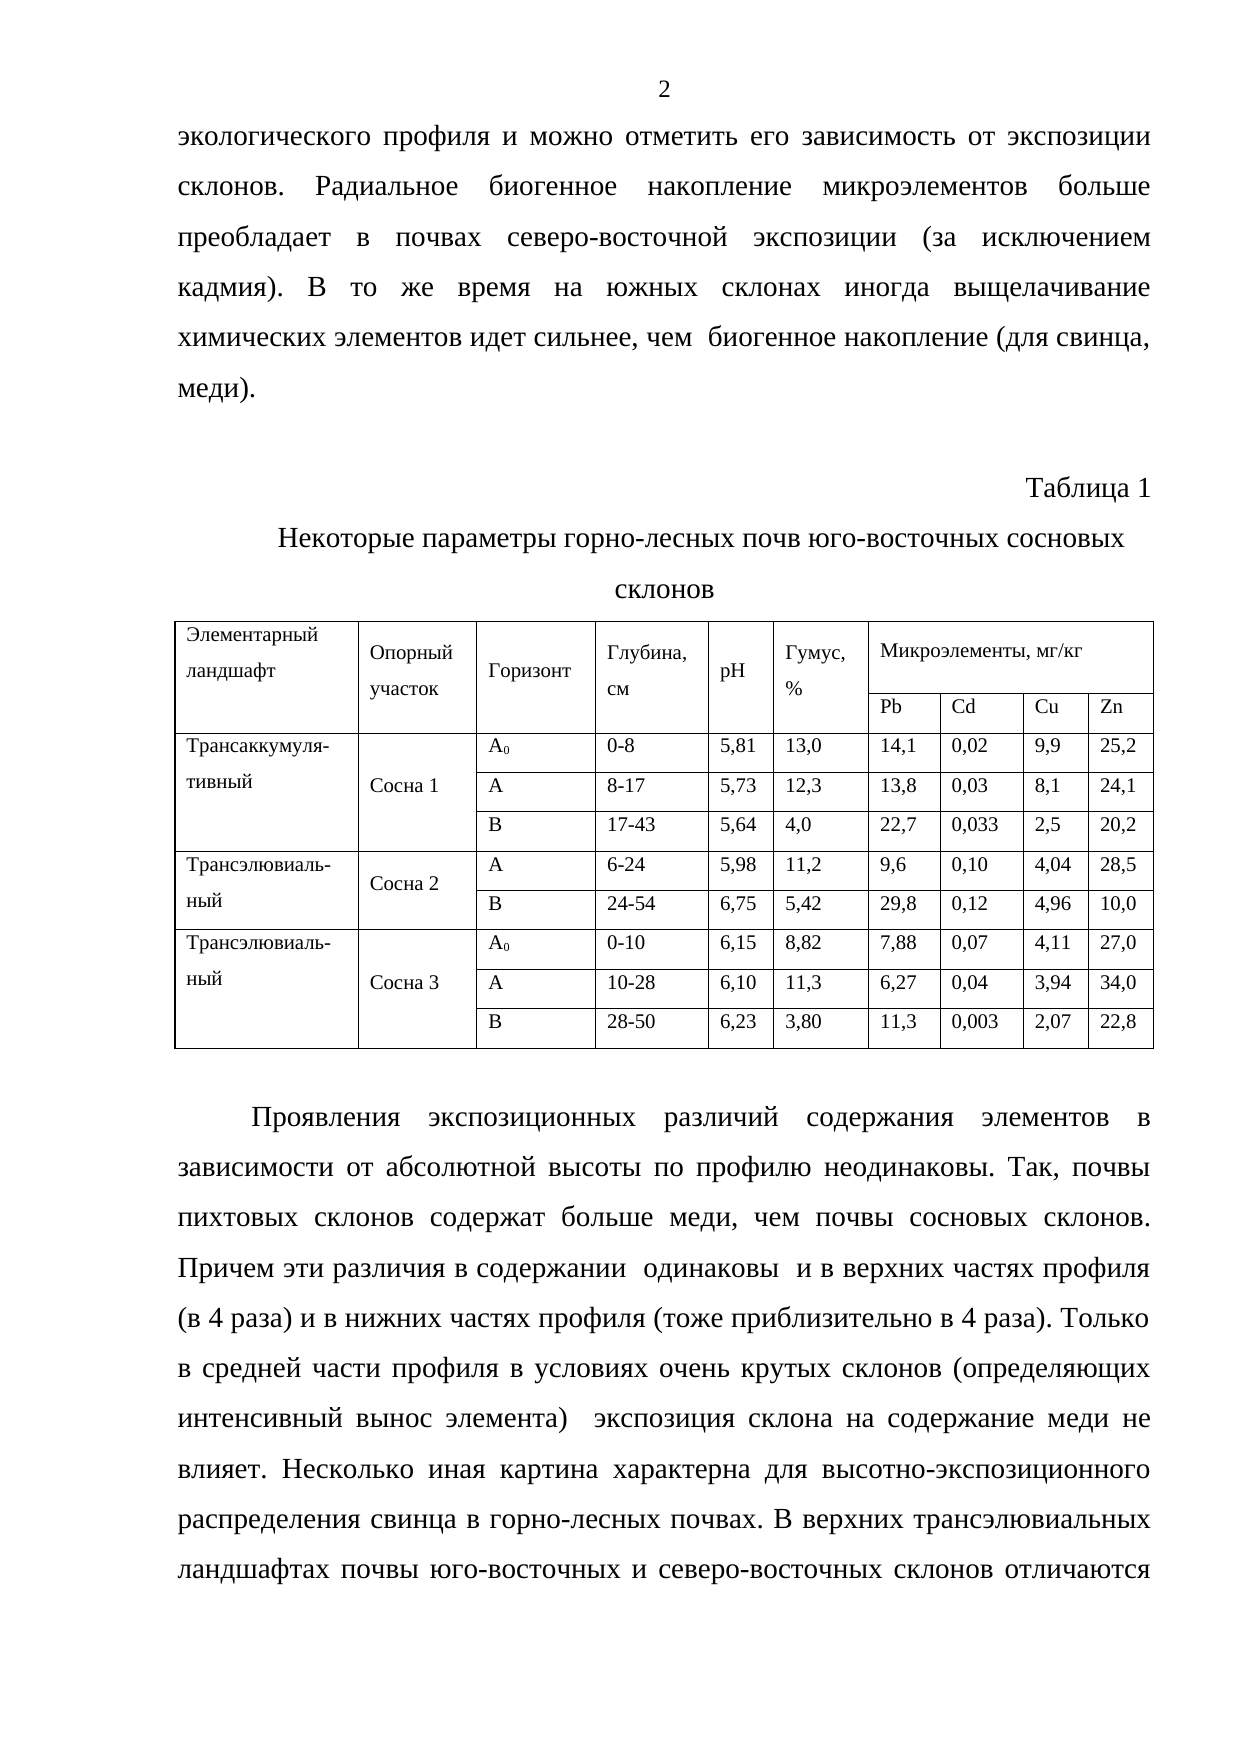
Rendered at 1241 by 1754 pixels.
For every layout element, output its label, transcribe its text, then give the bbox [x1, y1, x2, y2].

table_cell 6,75 [709, 891, 773, 929]
table_cell 10,0 [1089, 891, 1153, 929]
table_cell Сосна 2 [359, 852, 476, 929]
table_cell 11,2 [774, 852, 868, 890]
table_cell Pb [869, 694, 940, 732]
table_cell 4,96 [1024, 891, 1088, 929]
table_cell В [477, 891, 595, 929]
table_cell 5,64 [709, 812, 773, 851]
table_cell 0,07 [941, 930, 1023, 969]
table_cell 24-54 [596, 891, 708, 929]
table_cell 9,6 [869, 852, 940, 890]
table_cell 27,0 [1089, 930, 1153, 969]
table_cell 28,5 [1089, 852, 1153, 890]
table_cell 8-17 [596, 773, 708, 811]
table_cell 0-8 [596, 734, 708, 772]
table_cell В [477, 1009, 595, 1047]
table_cell 6-24 [596, 852, 708, 890]
table_cell Трансэлювиаль-ный [176, 852, 358, 929]
table_cell Cd [941, 694, 1023, 732]
table_cell А0 [477, 734, 595, 772]
table_cell В [477, 812, 595, 851]
table_cell 8,1 [1024, 773, 1088, 811]
table_cell 0-10 [596, 930, 708, 969]
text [177, 1099, 1152, 1585]
table_header Горизонт [477, 622, 595, 732]
table_cell 34,0 [1089, 970, 1153, 1008]
table_header Опорный участок [359, 622, 476, 732]
table_cell 6,23 [709, 1009, 773, 1047]
table_cell 6,27 [869, 970, 940, 1008]
table_cell 10-28 [596, 970, 708, 1008]
table_cell 4,04 [1024, 852, 1088, 890]
table_cell А [477, 773, 595, 811]
table_cell 20,2 [1089, 812, 1153, 851]
table_cell 0,03 [941, 773, 1023, 811]
table_cell 3,80 [774, 1009, 868, 1047]
table_cell Сосна 1 [359, 734, 476, 851]
table_cell 5,98 [709, 852, 773, 890]
table_cell 9,9 [1024, 734, 1088, 772]
table_cell 11,3 [774, 970, 868, 1008]
table_cell 6,10 [709, 970, 773, 1008]
table_cell 28-50 [596, 1009, 708, 1047]
table_cell 3,94 [1024, 970, 1088, 1008]
table_cell 0,12 [941, 891, 1023, 929]
table_cell 2,5 [1024, 812, 1088, 851]
table_cell Сосна 3 [359, 930, 476, 1047]
table_cell 4,0 [774, 812, 868, 851]
table_cell 5,42 [774, 891, 868, 929]
table_cell 6,15 [709, 930, 773, 969]
table_cell 5,81 [709, 734, 773, 772]
table_cell 0,033 [941, 812, 1023, 851]
table_cell 4,11 [1024, 930, 1088, 969]
table_header Микроэлементы, мг/кг [869, 622, 1153, 693]
table_cell Трансэлювиаль-ный [176, 930, 358, 1047]
table_cell 29,8 [869, 891, 940, 929]
table_cell Трансаккумуля-тивный [176, 734, 358, 851]
table_cell 5,73 [709, 773, 773, 811]
table_cell 0,003 [941, 1009, 1023, 1047]
table_header Элементарный ландшафт [176, 622, 358, 732]
table_cell 0,04 [941, 970, 1023, 1008]
table_header Глубина, см [596, 622, 708, 732]
table_cell 24,1 [1089, 773, 1153, 811]
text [177, 118, 1152, 403]
table_cell Zn [1089, 694, 1153, 732]
text Таблица 1 [177, 470, 1152, 504]
table_cell 7,88 [869, 930, 940, 969]
text Некоторые параметры горно-лесных почв юго-восточных сосновых склонов [177, 521, 1152, 604]
table_cell 8,82 [774, 930, 868, 969]
table_cell 11,3 [869, 1009, 940, 1047]
table_cell 13,0 [774, 734, 868, 772]
table_header Гумус, % [774, 622, 868, 732]
table_cell А [477, 852, 595, 890]
table_cell Cu [1024, 694, 1088, 732]
table_cell 13,8 [869, 773, 940, 811]
table_cell 22,8 [1089, 1009, 1153, 1047]
table_cell 22,7 [869, 812, 940, 851]
table_cell 0,10 [941, 852, 1023, 890]
table_cell 17-43 [596, 812, 708, 851]
table_cell 2,07 [1024, 1009, 1088, 1047]
table_cell 12,3 [774, 773, 868, 811]
table_cell 25,2 [1089, 734, 1153, 772]
table_cell 14,1 [869, 734, 940, 772]
table_cell 0,02 [941, 734, 1023, 772]
table_cell А [477, 970, 595, 1008]
table_header рН [709, 622, 773, 732]
table_cell А0 [477, 930, 595, 969]
